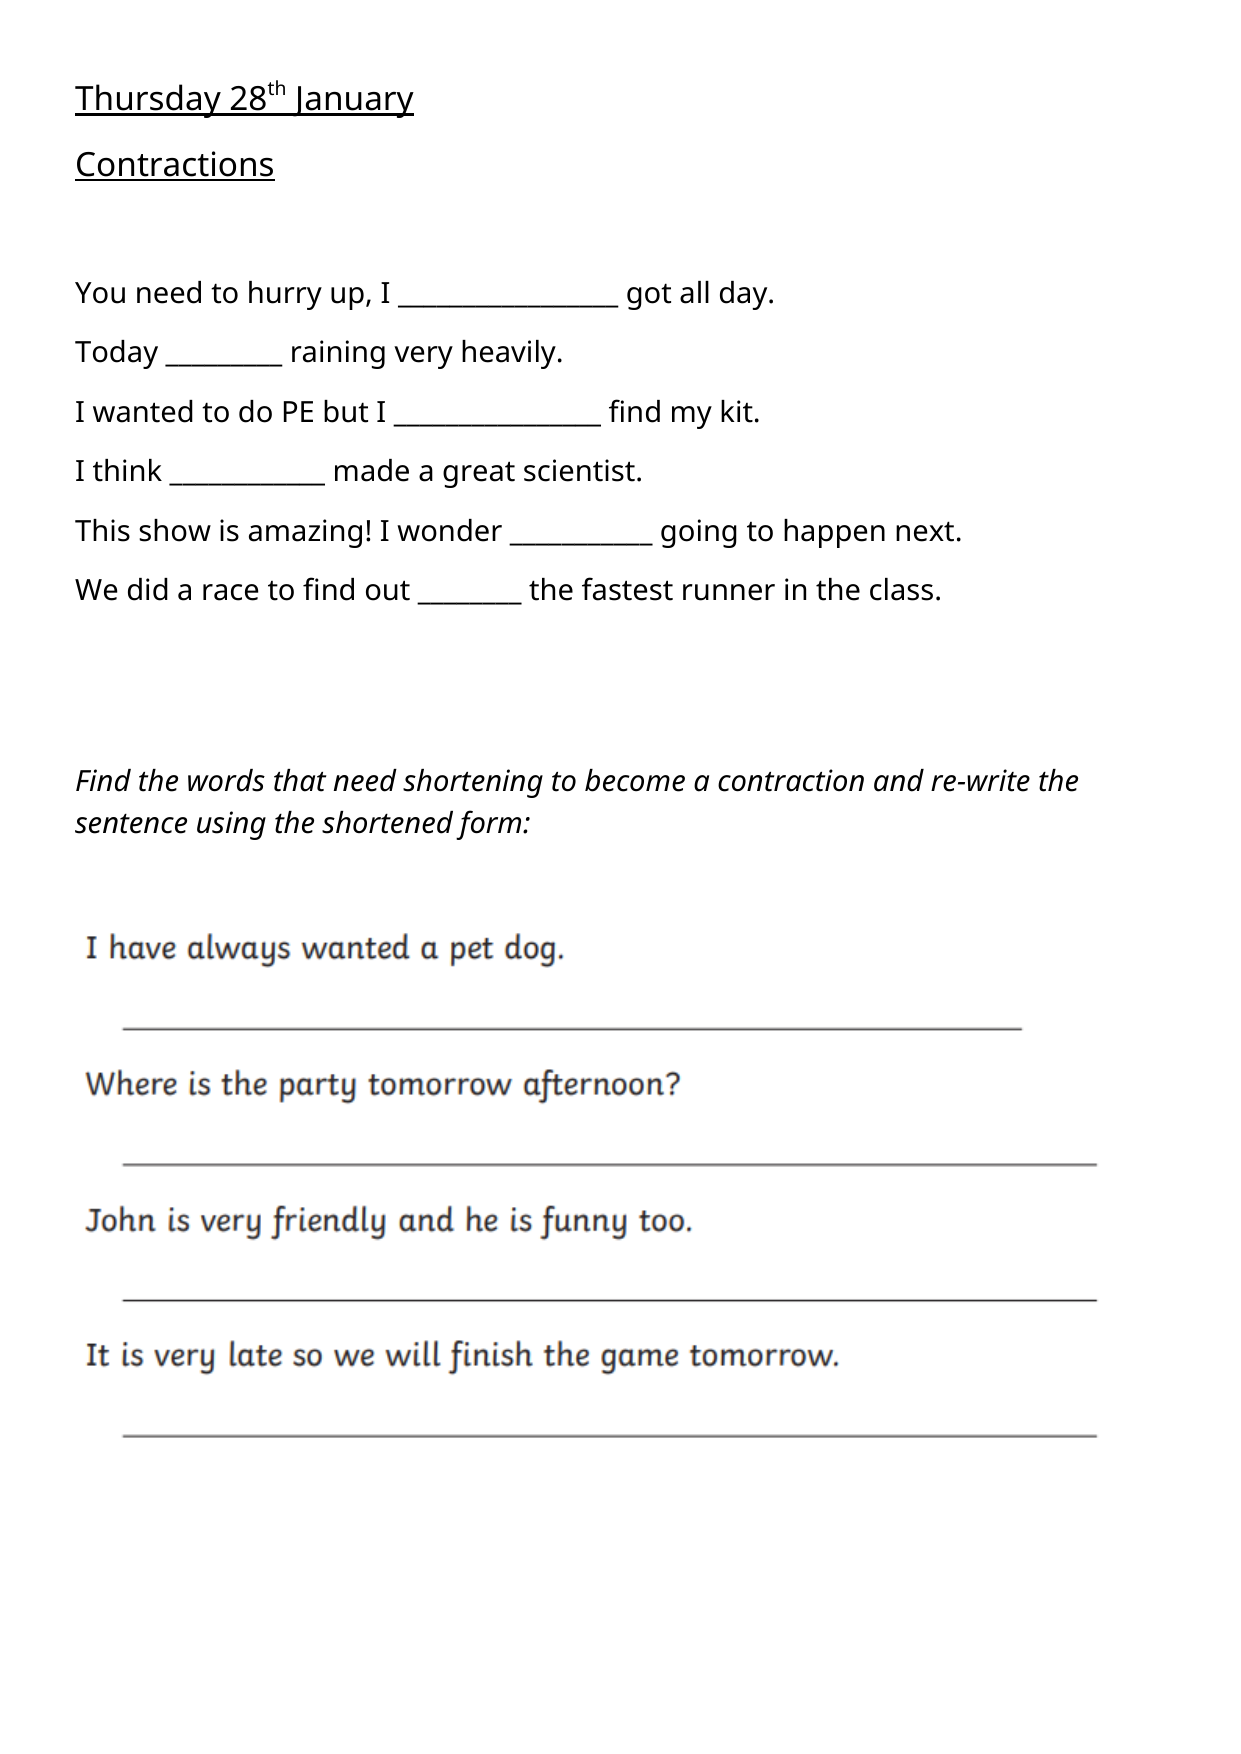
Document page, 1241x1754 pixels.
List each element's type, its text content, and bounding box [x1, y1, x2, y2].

text We did a race to find out ________ the fastest runner in the class. [75, 569, 1165, 609]
text Contractions [75, 141, 1165, 186]
text You need to hurry up, I _________________ got all day. [75, 272, 1165, 312]
text I think ____________ made a great scientist. [75, 450, 1165, 490]
text This show is amazing! I wonder ___________ going to happen next. [75, 510, 1165, 549]
picture [75, 921, 1133, 1452]
text Find the words that need shortening to become a contraction and re-write the sentence using the shortened form: [75, 760, 1165, 842]
text I wanted to do PE but I ________________ find my kit. [75, 391, 1165, 431]
text Today _________ raining very heavily. [75, 331, 1165, 371]
text Thursday 28th January [75, 75, 1165, 120]
